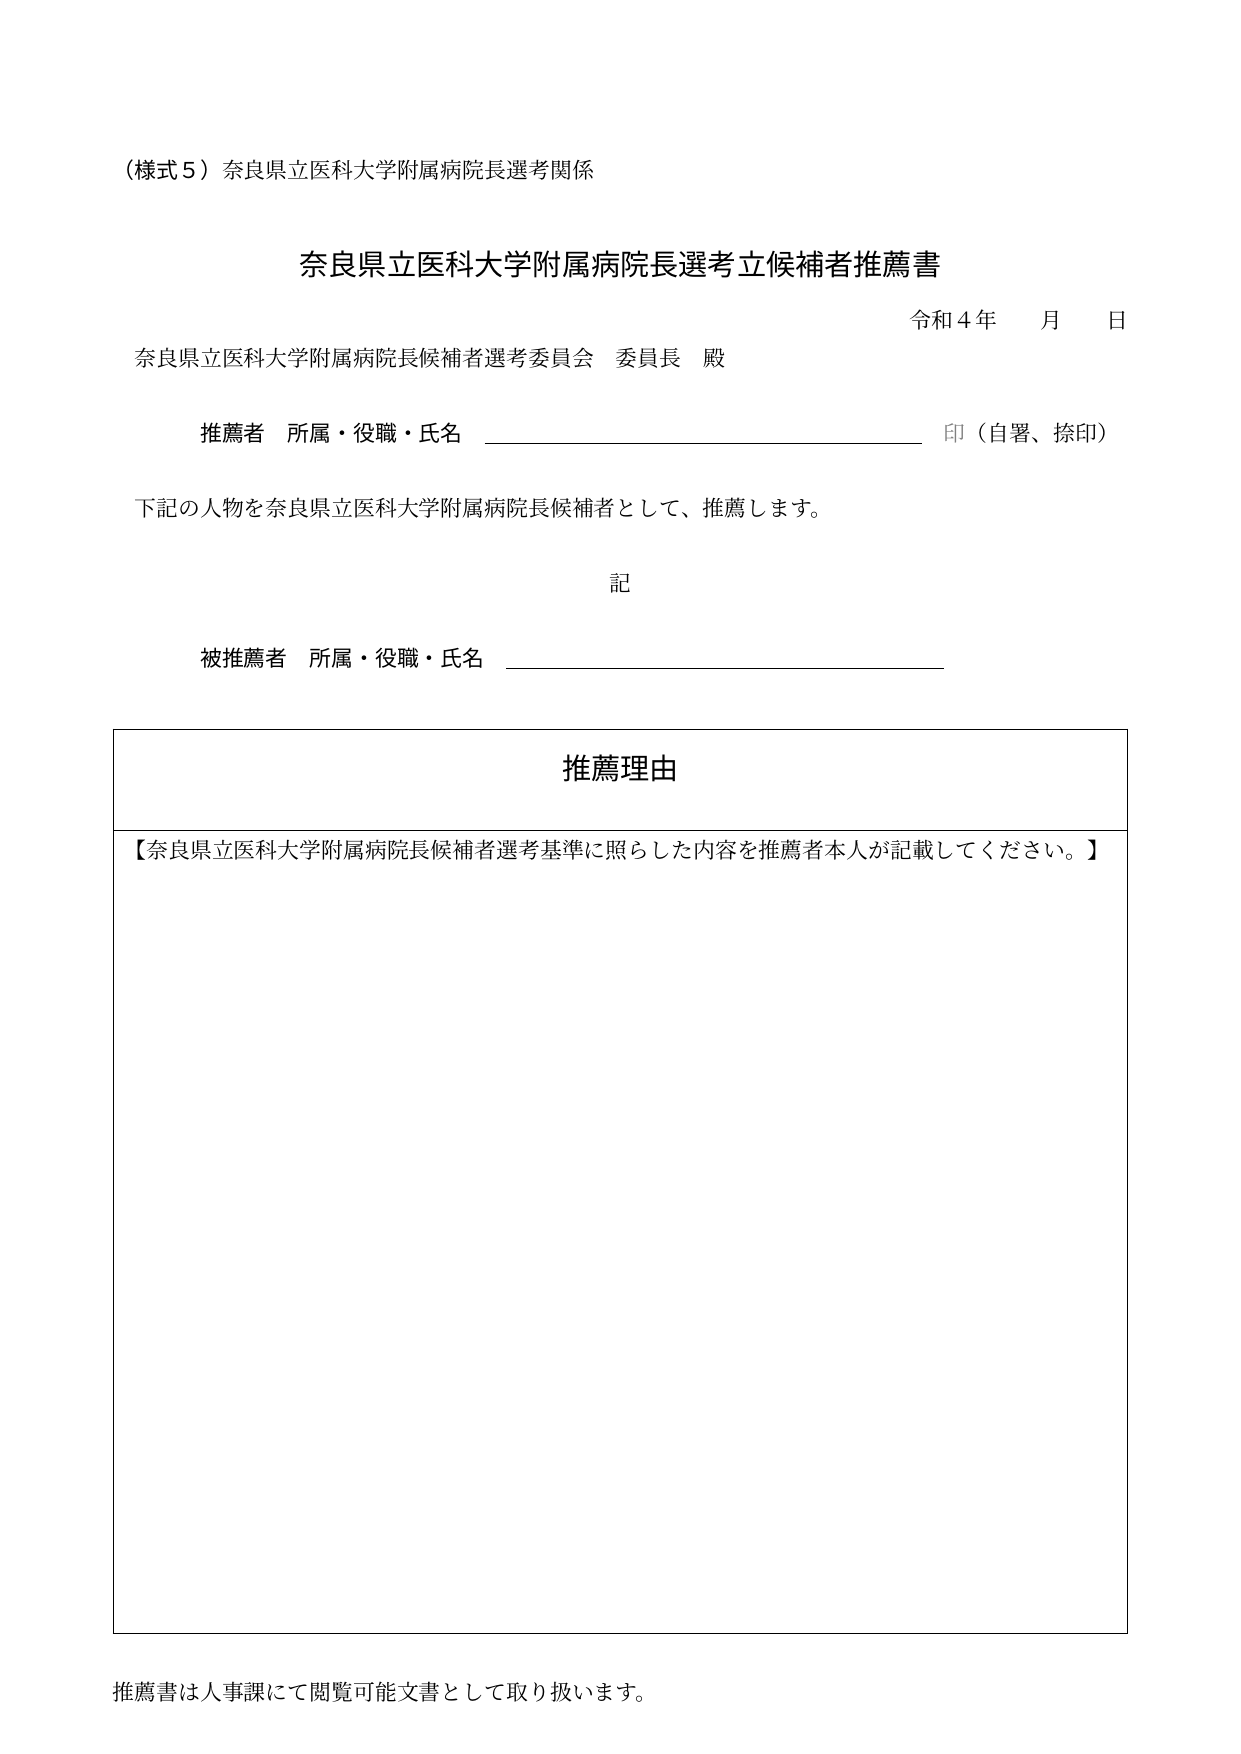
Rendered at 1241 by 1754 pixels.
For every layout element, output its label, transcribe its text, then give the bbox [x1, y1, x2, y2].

text 令和４年 月 日 [112, 300, 1128, 338]
table_cell 【奈良県立医科大学附属病院長候補者選考基準に照らした内容を推薦者本人が記載してください。】 [114, 831, 1127, 1632]
subtitle 記 [112, 563, 1128, 600]
text 下記の人物を奈良県立医科大学附属病院長候補者として、推薦します。 [112, 488, 1128, 525]
text （様式５）奈良県立医科大学附属病院長選考関係 [112, 150, 1128, 188]
table_header 推薦理由 [114, 730, 1127, 830]
text 奈良県立医科大学附属病院長候補者選考委員会 委員長 殿 [112, 338, 1128, 375]
text 被推薦者 所属・役職・氏名 [112, 638, 1128, 675]
text 奈良県立医科大学附属病院長選考立候補者推薦書 [112, 225, 1128, 300]
text 推薦者 所属・役職・氏名 印（自署、捺印） [112, 413, 1128, 450]
